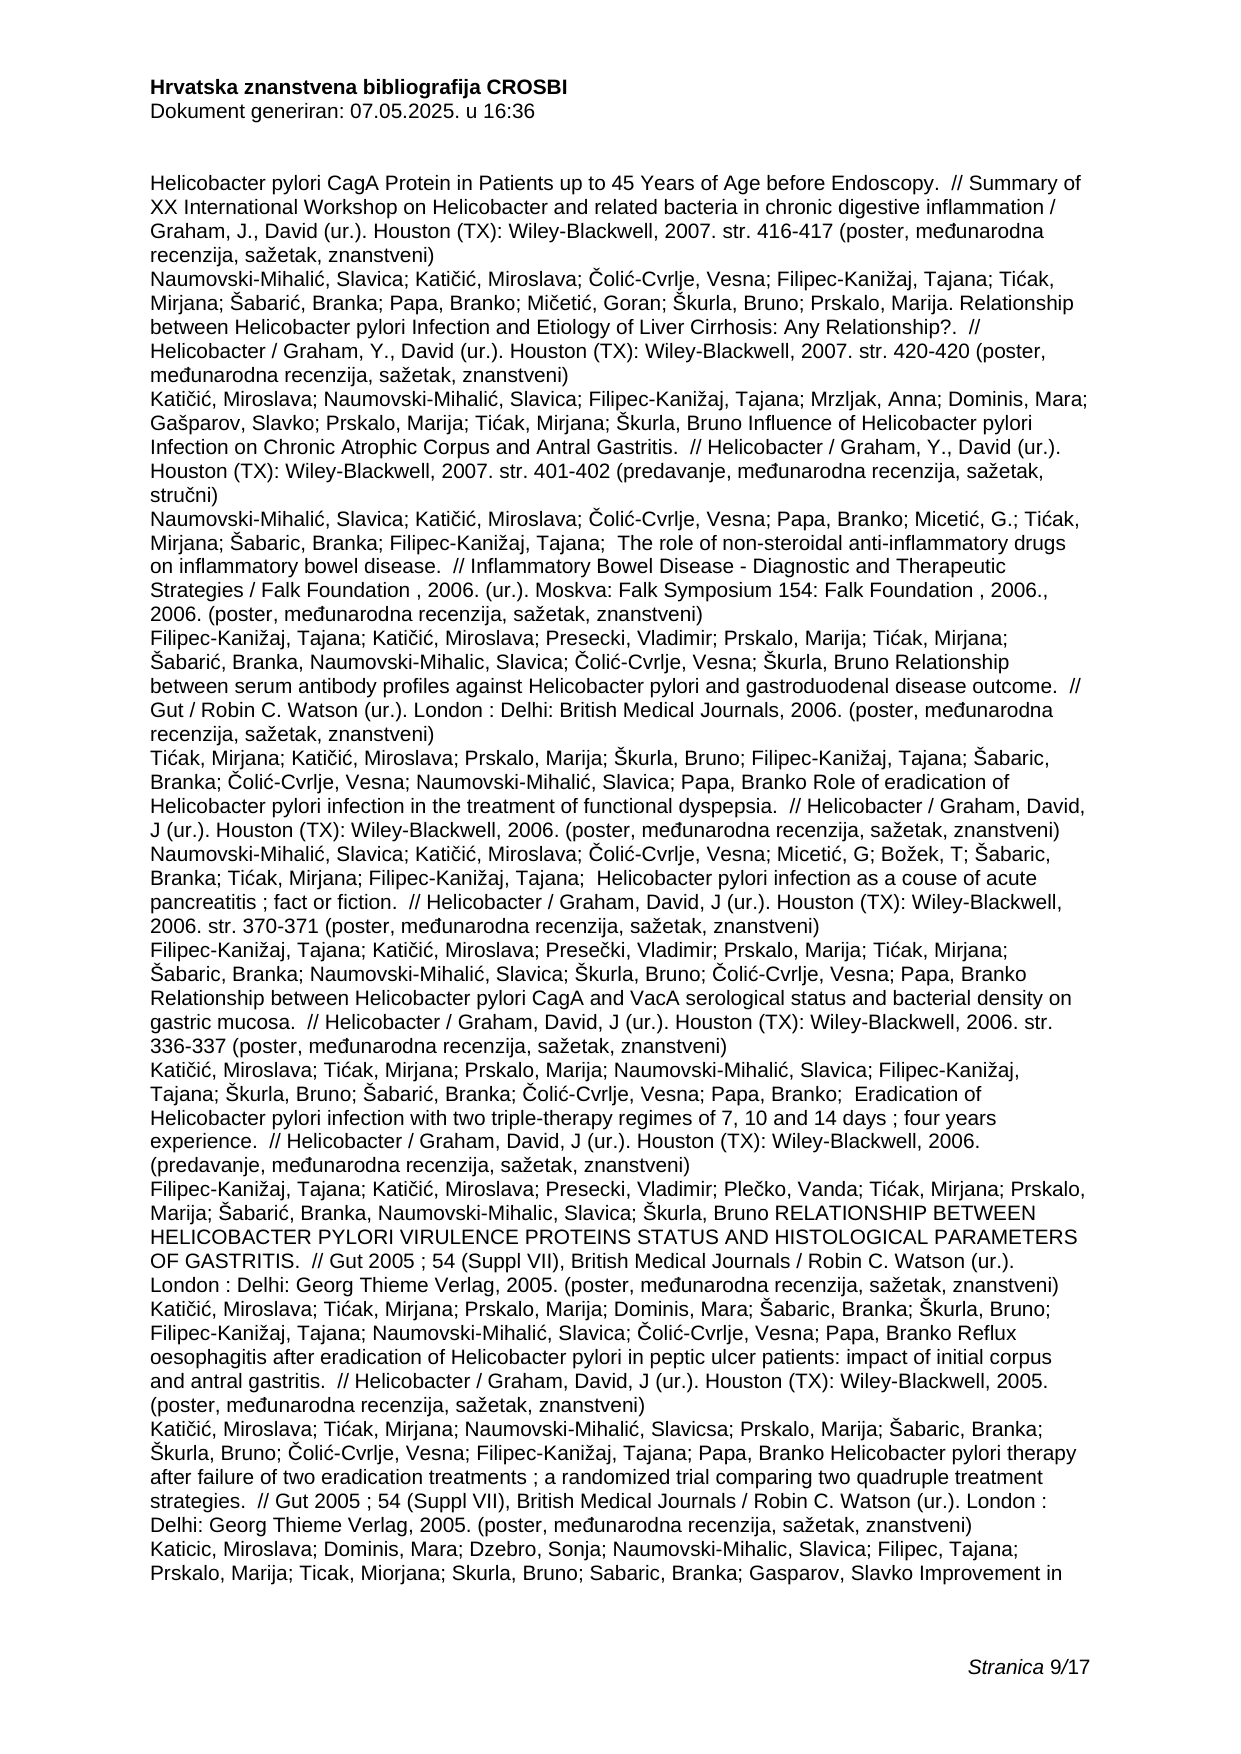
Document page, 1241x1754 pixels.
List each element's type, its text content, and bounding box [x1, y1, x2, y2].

text Filipec-Kanižaj, Tajana; Katičić, Miroslava; Presečki, Vladimir; Prskalo, Marija; Tićak, Mirjana; Šabaric, Branka; Naumovski-Mihalić, Slavica; Škurla, Bruno; Čolić-Cvrlje, Vesna; Papa, Branko [150, 938, 1090, 1057]
text Naumovski-Mihalić, Slavica; Katičić, Miroslava; Čolić-Cvrlje, Vesna; Micetić, G; Božek, T; Šabaric, Branka; Tićak, Mirjana; Filipec-Kanižaj, Tajana; [150, 842, 1090, 938]
text Filipec-Kanižaj, Tajana; Katičić, Miroslava; Presecki, Vladimir; Prskalo, Marija; Tićak, Mirjana; Šabarić, Branka, Naumovski-Mihalic, Slavica; Čolić-Cvrlje, Vesna; Škurla, Bruno [150, 626, 1090, 746]
text Katičić, Miroslava; Naumovski-Mihalić, Slavica; Filipec-Kanižaj, Tajana; Mrzljak, Anna; Dominis, Mara; Gašparov, Slavko; Prskalo, Marija; Tićak, Mirjana; Škurla, Bruno [150, 387, 1090, 506]
text Katičić, Miroslava; Tićak, Mirjana; Prskalo, Marija; Dominis, Mara; Šabaric, Branka; Škurla, Bruno; Filipec-Kanižaj, Tajana; Naumovski-Mihalić, Slavica; Čolić-Cvrlje, Vesna; Papa, Branko [150, 1297, 1090, 1417]
text Katičić, Miroslava; Tićak, Mirjana; Prskalo, Marija; Naumovski-Mihalić, Slavica; Filipec-Kanižaj, Tajana; Škurla, Bruno; Šabarić, Branka; Čolić-Cvrlje, Vesna; Papa, Branko; [150, 1057, 1090, 1177]
text Tićak, Mirjana; Katičić, Miroslava; Prskalo, Marija; Škurla, Bruno; Filipec-Kanižaj, Tajana; Šabaric, Branka; Čolić-Cvrlje, Vesna; Naumovski-Mihalić, Slavica; Papa, Branko [150, 746, 1090, 842]
text Naumovski-Mihalić, Slavica; Katičić, Miroslava; Čolić-Cvrlje, Vesna; Papa, Branko; Micetić, G.; Tićak, Mirjana; Šabaric, Branka; Filipec-Kanižaj, Tajana; [150, 506, 1090, 626]
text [150, 171, 1090, 267]
text Katičić, Miroslava; Tićak, Mirjana; Naumovski-Mihalić, Slavicsa; Prskalo, Marija; Šabaric, Branka; Škurla, Bruno; Čolić-Cvrlje, Vesna; Filipec-Kanižaj, Tajana; Papa, Branko [150, 1417, 1090, 1537]
text Naumovski-Mihalić, Slavica; Katičić, Miroslava; Čolić-Cvrlje, Vesna; Filipec-Kanižaj, Tajana; Tićak, Mirjana; Šabarić, Branka; Papa, Branko; Mičetić, Goran; Škurla, Bruno; Prskalo, Marija. [150, 267, 1090, 387]
text Filipec-Kanižaj, Tajana; Katičić, Miroslava; Presecki, Vladimir; Plečko, Vanda; Tićak, Mirjana; Prskalo, Marija; Šabarić, Branka, Naumovski-Mihalic, Slavica; Škurla, Bruno [150, 1177, 1090, 1297]
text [150, 1537, 1090, 1584]
